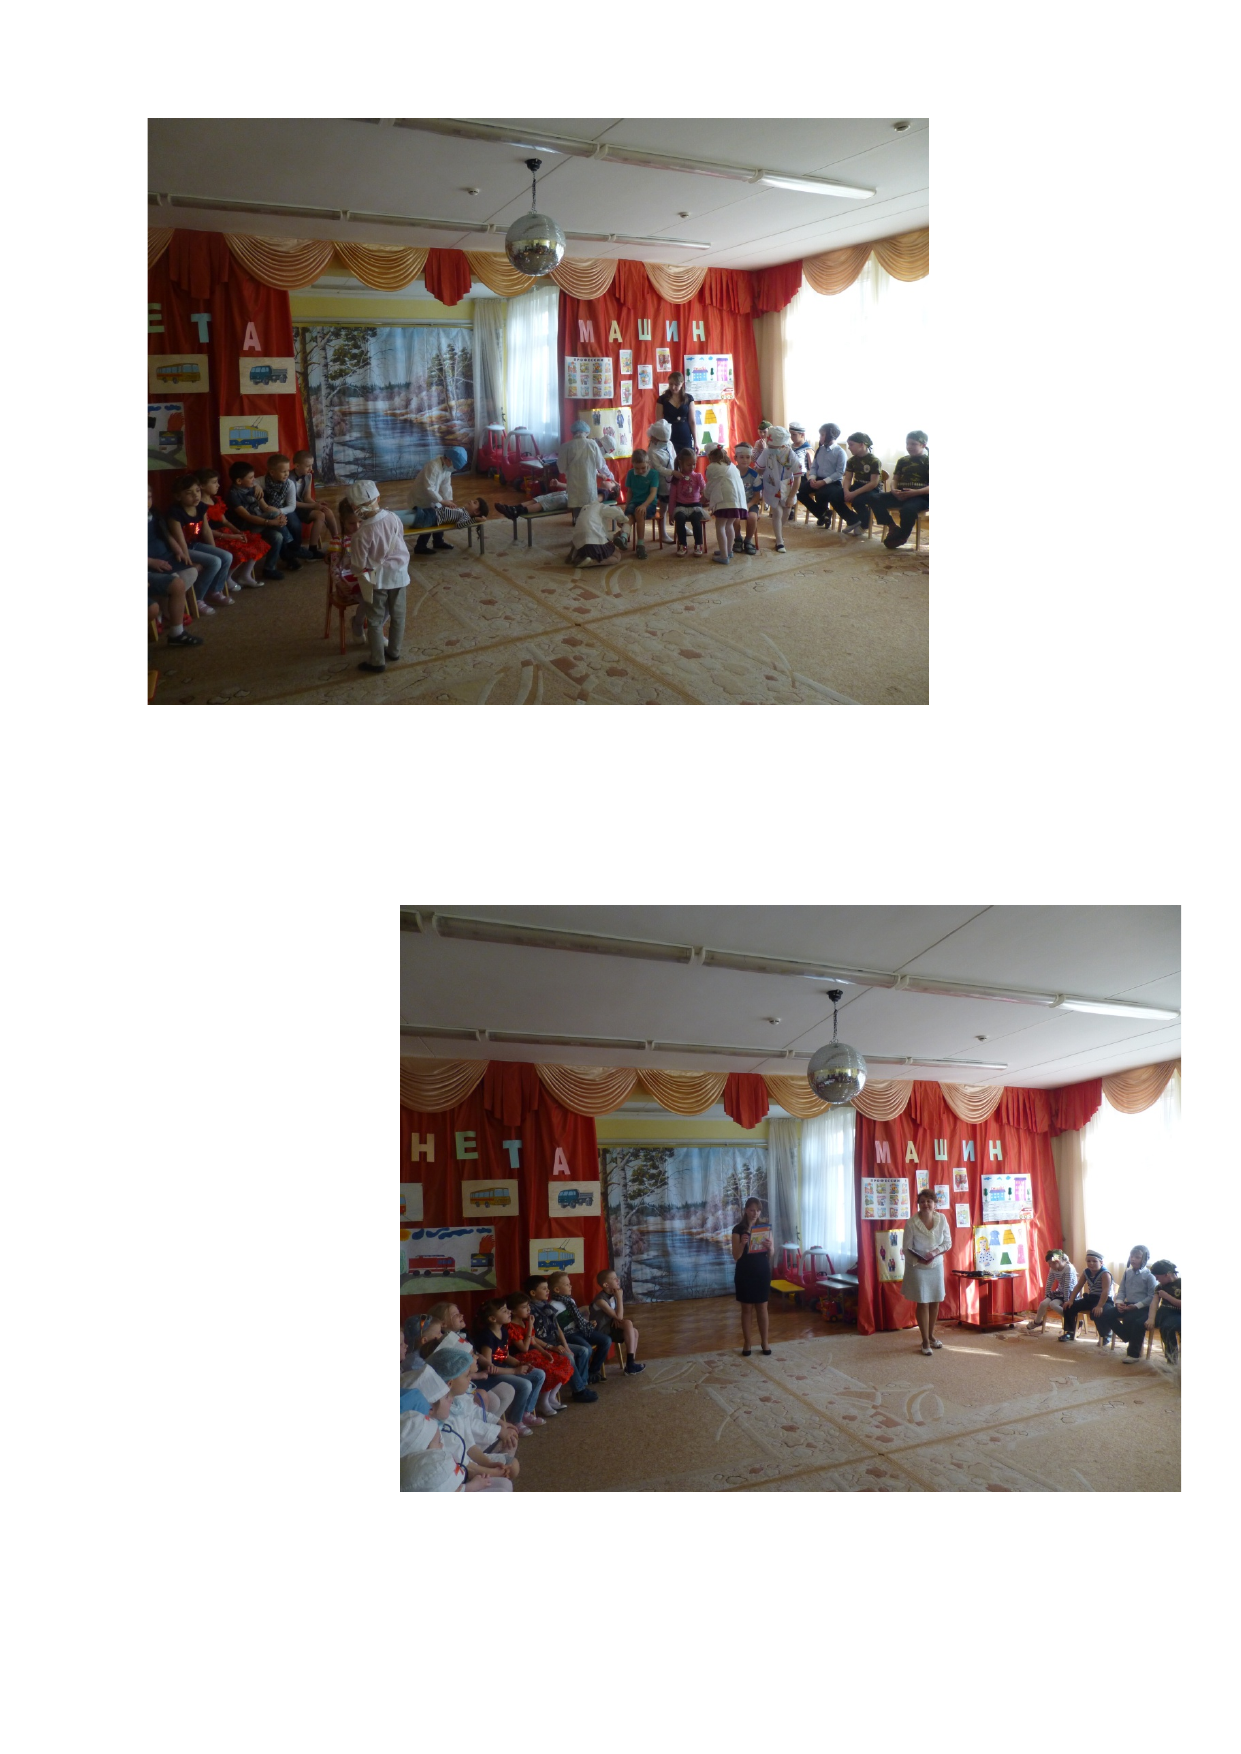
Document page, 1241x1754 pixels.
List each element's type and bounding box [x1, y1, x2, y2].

picture [400, 905, 1182, 1492]
picture [147, 118, 929, 705]
